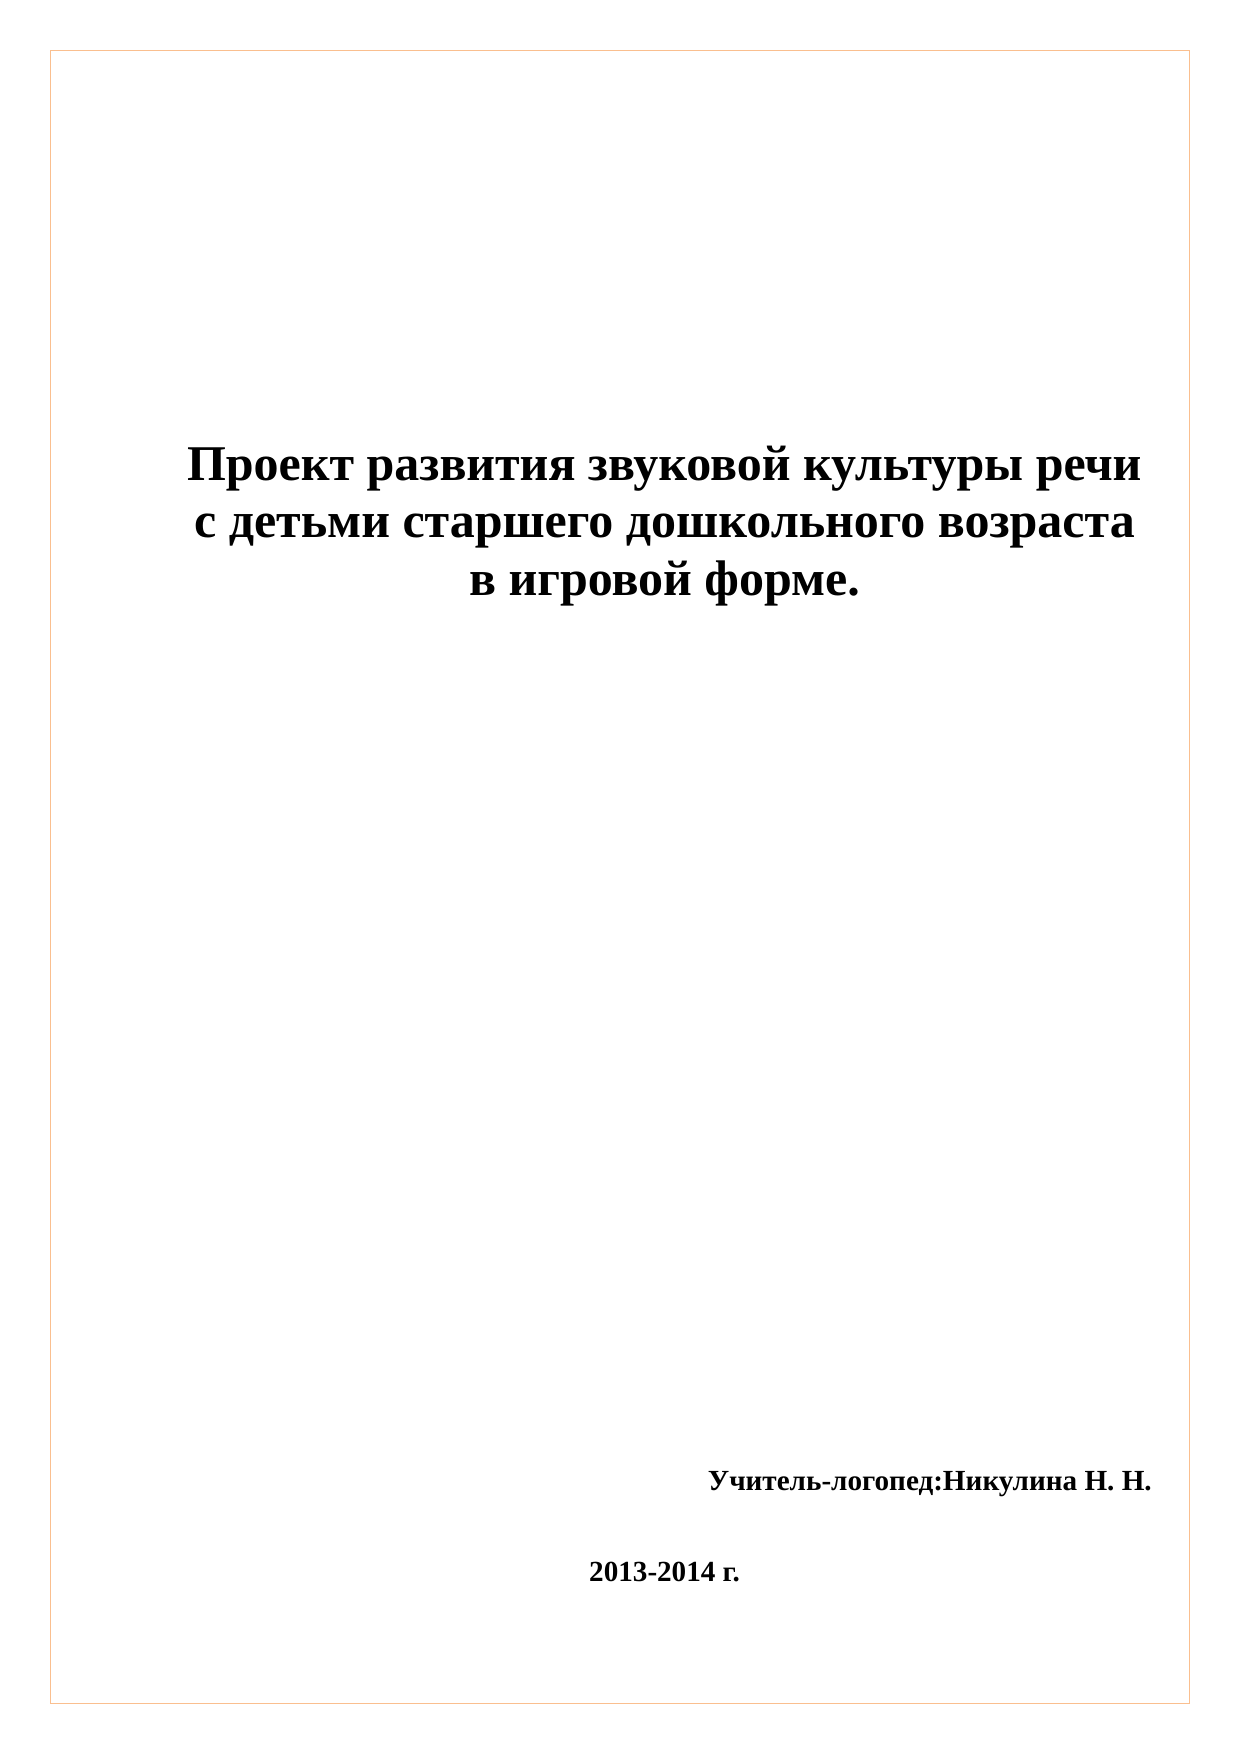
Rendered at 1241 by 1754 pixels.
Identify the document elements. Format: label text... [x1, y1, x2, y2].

text Учитель-логопед:Никулина Н. Н. [177, 1463, 1152, 1497]
text 2013-2014 г. [177, 1554, 1152, 1588]
text Проект развития звуковой культуры речи с детьми старшего дошкольного возраста в игровой форме. [177, 433, 1152, 606]
